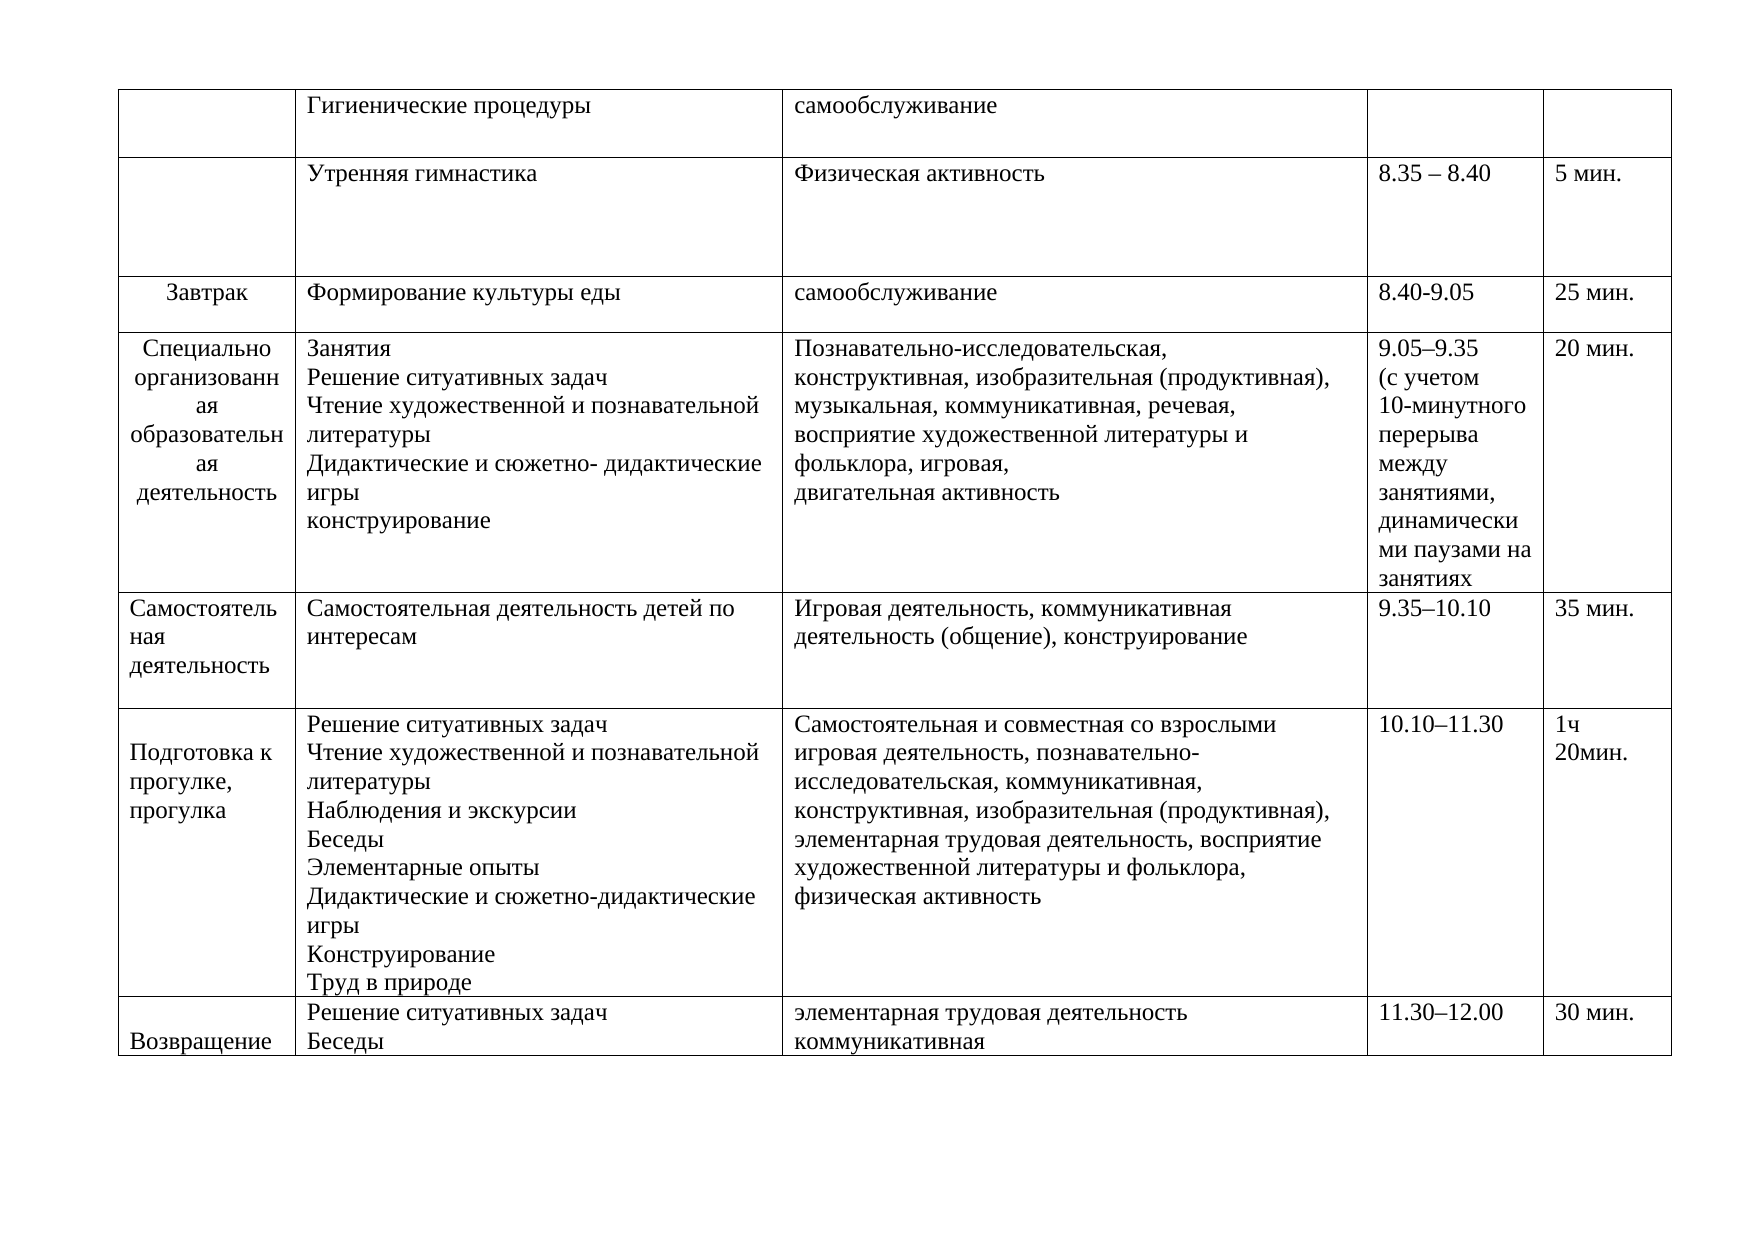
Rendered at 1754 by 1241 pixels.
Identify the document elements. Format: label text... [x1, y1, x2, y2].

table_cell Самостоятельная деятельность детей по интересам [296, 593, 782, 708]
table_cell Специально организованная образовательная деятельность [119, 333, 295, 592]
table_cell 8.40-9.05 [1368, 277, 1543, 332]
table_cell самообслуживание [783, 277, 1367, 332]
table_cell 8.35 – 8.40 [1368, 158, 1543, 276]
table_cell 30 мин. [1544, 997, 1671, 1055]
table_cell Формирование культуры еды [296, 277, 782, 332]
table_cell 35 мин. [1544, 593, 1671, 708]
table_cell Гигиенические процедуры [296, 90, 782, 157]
table_cell 11.30–12.00 [1368, 997, 1543, 1055]
table_cell Самостоятельная деятельность [119, 593, 295, 708]
table_cell 9.05–9.35 (с учетом 10-минутного перерыва между занятиями, динамическими паузами на занятиях [1368, 333, 1543, 592]
table_cell Утренняя гимнастика [296, 158, 782, 276]
table_cell Решение ситуативных задач Чтение художественной и познавательной литературы Наблюдения и экскурсии Беседы Элементарные опыты Дидактические и сюжетно-дидактические игры Конструирование Труд в природе [296, 709, 782, 996]
table_cell самообслуживание [783, 90, 1367, 157]
table_cell Подготовка к прогулке, прогулка [119, 709, 295, 996]
table_cell 9.35–10.10 [1368, 593, 1543, 708]
table_cell 5 мин. [1544, 158, 1671, 276]
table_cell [783, 997, 1367, 1055]
table_cell Самостоятельная и совместная со взрослыми игровая деятельность, познавательно-исследовательская, коммуникативная, конструктивная, изобразительная (продуктивная), элементарная трудовая деятельность, восприятие художественной литературы и фольклора, физическая активность [783, 709, 1367, 996]
table_cell Физическая активность [783, 158, 1367, 276]
table_cell Занятия Решение ситуативных задач Чтение художественной и познавательной литературы Дидактические и сюжетно- дидактические игры конструирование [296, 333, 782, 592]
table_cell 1ч 20мин. [1544, 709, 1671, 996]
table_cell 10.10–11.30 [1368, 709, 1543, 996]
table_cell Познавательно-исследовательская, конструктивная, изобразительная (продуктивная), музыкальная, коммуникативная, речевая, восприятие художественной литературы и фольклора, игровая, двигательная активность [783, 333, 1367, 592]
table_cell [119, 158, 295, 276]
table_cell 25 мин. [1544, 277, 1671, 332]
table_cell 20 мин. [1544, 333, 1671, 592]
table_cell Игровая деятельность, коммуникативная деятельность (общение), конструирование [783, 593, 1367, 708]
table_cell Завтрак [119, 277, 295, 332]
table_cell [296, 997, 782, 1055]
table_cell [119, 997, 295, 1055]
